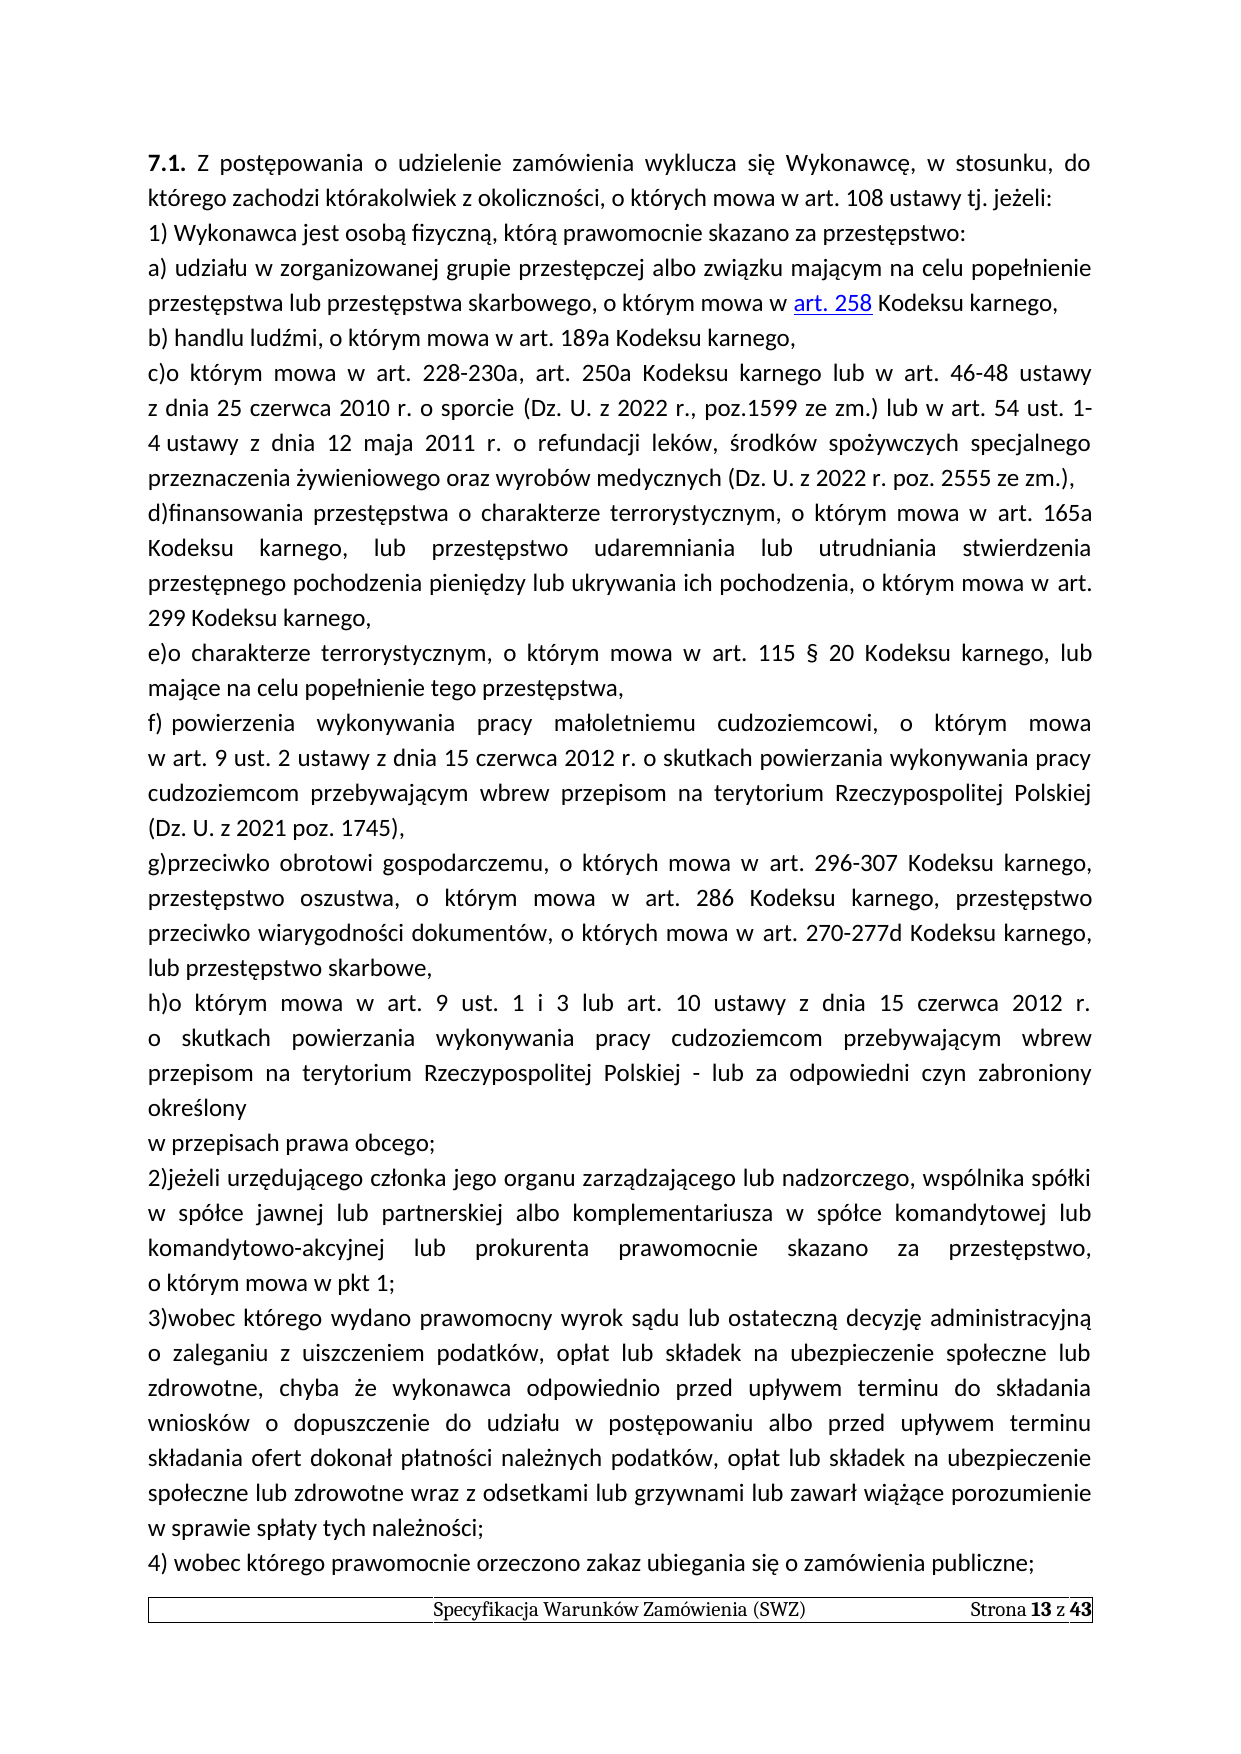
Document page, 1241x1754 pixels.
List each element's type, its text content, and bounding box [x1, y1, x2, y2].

text 4) wobec którego prawomocnie orzeczono zakaz ubiegania się o zamówienia publiczne; [148, 1548, 1093, 1578]
text h)o którym mowa w art. 9 ust. 1 i 3 lub art. 10 ustawy z dnia 15 czerwca 2012 r. o skutkach powierzania wykonywania pracy cudzoziemcom przebywającym wbrew przepisom na terytorium Rzeczypospolitej Polskiej - lub za odpowiedni czyn zabroniony określony w przepisach prawa obcego; [148, 988, 1093, 1158]
text 1) Wykonawca jest osobą fizyczną, którą prawomocnie skazano za przestępstwo: [148, 218, 1093, 248]
text d)finansowania przestępstwa o charakterze terrorystycznym, o którym mowa w art. 165a Kodeksu karnego, lub przestępstwo udaremniania lub utrudniania stwierdzenia przestępnego pochodzenia pieniędzy lub ukrywania ich pochodzenia, o którym mowa w art. 299 Kodeksu karnego, [148, 498, 1093, 633]
text 3)wobec którego wydano prawomocny wyrok sądu lub ostateczną decyzję administracyjną o zaleganiu z uiszczeniem podatków, opłat lub składek na ubezpieczenie społeczne lub zdrowotne, chyba że wykonawca odpowiednio przed upływem terminu do składania wniosków o dopuszczenie do udziału w postępowaniu albo przed upływem terminu składania ofert dokonał płatności należnych podatków, opłat lub składek na ubezpieczenie społeczne lub zdrowotne wraz z odsetkami lub grzywnami lub zawarł wiążące porozumienie w sprawie spłaty tych należności; [148, 1303, 1093, 1543]
text g)przeciwko obrotowi gospodarczemu, o których mowa w art. 296-307 Kodeksu karnego, przestępstwo oszustwa, o którym mowa w art. 286 Kodeksu karnego, przestępstwo przeciwko wiarygodności dokumentów, o których mowa w art. 270-277d Kodeksu karnego, lub przestępstwo skarbowe, [148, 848, 1093, 983]
text c)o którym mowa w art. 228-230a, art. 250a Kodeksu karnego lub w art. 46-48 ustawy z dnia 25 czerwca 2010 r. o sporcie (Dz. U. z 2022 r., poz.1599 ze zm.) lub w art. 54 ust. 1-4 ustawy z dnia 12 maja 2011 r. o refundacji leków, środków spożywczych specjalnego przeznaczenia żywieniowego oraz wyrobów medycznych (Dz. U. z 2022 r. poz. 2555 ze zm.), [148, 358, 1093, 493]
text b) handlu ludźmi, o którym mowa w art. 189a Kodeksu karnego, [148, 323, 1093, 353]
text 2)jeżeli urzędującego członka jego organu zarządzającego lub nadzorczego, wspólnika spółki w spółce jawnej lub partnerskiej albo komplementariusza w spółce komandytowej lub komandytowo-akcyjnej lub prokurenta prawomocnie skazano za przestępstwo, o którym mowa w pkt 1; [148, 1163, 1093, 1298]
text a) udziału w zorganizowanej grupie przestępczej albo związku mającym na celu popełnienie przestępstwa lub przestępstwa skarbowego, o którym mowa w art. 258 Kodeksu karnego, [148, 253, 1093, 318]
text e)o charakterze terrorystycznym, o którym mowa w art. 115 § 20 Kodeksu karnego, lub mające na celu popełnienie tego przestępstwa, [148, 638, 1093, 703]
text f) powierzenia wykonywania pracy małoletniemu cudzoziemcowi, o którym mowa w art. 9 ust. 2 ustawy z dnia 15 czerwca 2012 r. o skutkach powierzania wykonywania pracy cudzoziemcom przebywającym wbrew przepisom na terytorium Rzeczypospolitej Polskiej (Dz. U. z 2021 poz. 1745), [148, 708, 1093, 843]
list 7.1. Z postępowania o udzielenie zamówienia wyklucza się Wykonawcę, w stosunku, do którego zachodzi którakolwiek z okoliczności, o których mowa w art. 108 ustawy tj. jeżeli: [148, 148, 1093, 213]
